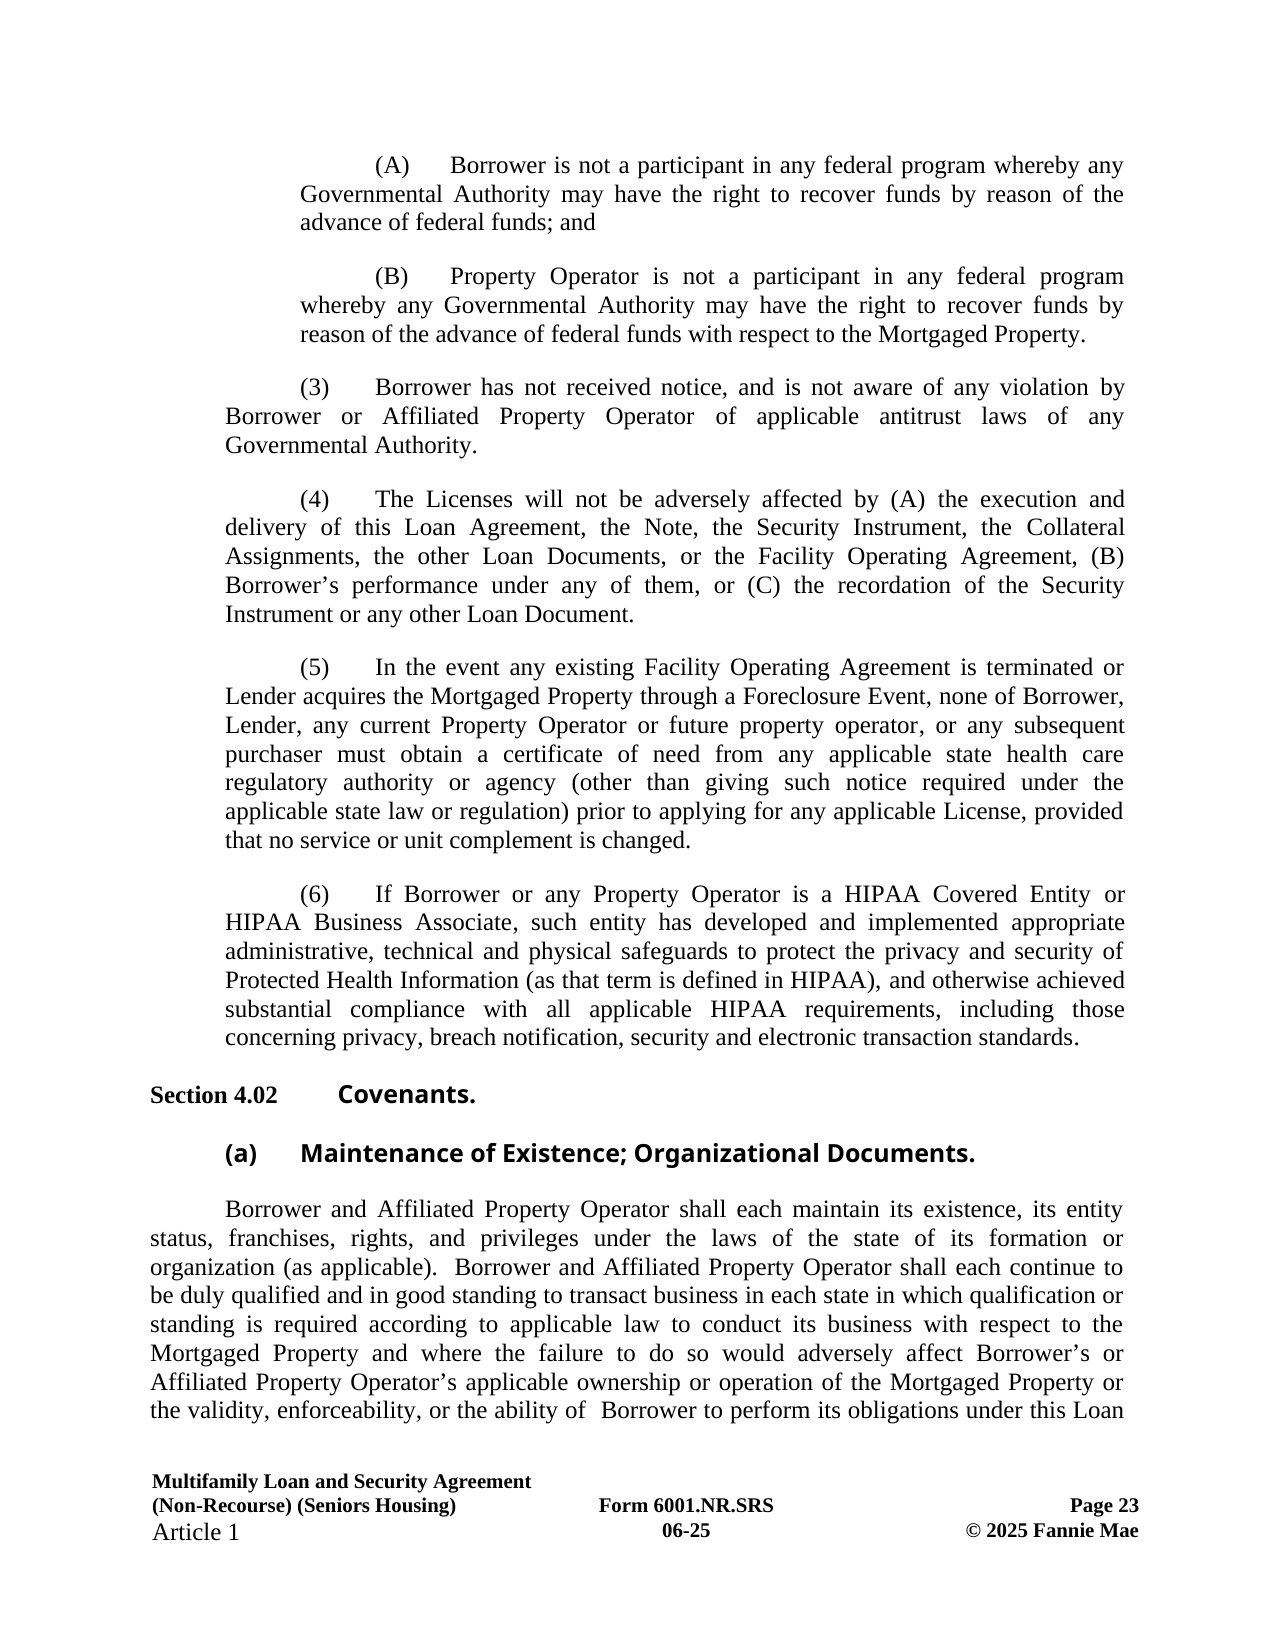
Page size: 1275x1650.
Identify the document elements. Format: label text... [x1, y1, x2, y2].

subtitle The Licenses will not be adversely affected by (A) the execution and delivery of this Loan Agreement, the Note, the Security Instrument, the Collateral Assignments, the other Loan Documents, or the Facility Operating Agreement, (B) Borrower’s performance under any of them, or (C) the recordation of the Security Instrument or any other Loan Document. [225, 484, 1125, 627]
subtitle Covenants. [150, 1076, 1125, 1110]
subtitle Property Operator is not a participant in any federal program whereby any Governmental Authority may have the right to recover funds by reason of the advance of federal funds with respect to the Mortgaged Property. [300, 261, 1125, 347]
subtitle If Borrower or any Property Operator is a HIPAA Covered Entity or HIPAA Business Associate, such entity has developed and implemented appropriate administrative, technical and physical safeguards to protect the privacy and security of Protected Health Information (as that term is defined in HIPAA), and otherwise achieved substantial compliance with all applicable HIPAA requirements, including those concerning privacy, breach notification, security and electronic transaction standards. [225, 879, 1125, 1051]
subtitle Maintenance of Existence; Organizational Documents. [150, 1135, 1125, 1169]
subtitle In the event any existing Facility Operating Agreement is terminated or Lender acquires the Mortgaged Property through a Foreclosure Event, none of Borrower, Lender, any current Property Operator or future property operator, or any subsequent purchaser must obtain a certificate of need from any applicable state health care regulatory authority or agency (other than giving such notice required under the applicable state law or regulation) prior to applying for any applicable License, provided that no service or unit complement is changed. [225, 652, 1125, 854]
subtitle Borrower is not a participant in any federal program whereby any Governmental Authority may have the right to recover funds by reason of the advance of federal funds; and [300, 150, 1125, 236]
subtitle Borrower has not received notice, and is not aware of any violation by Borrower or Affiliated Property Operator of applicable antitrust laws of any Governmental Authority. [225, 372, 1125, 459]
